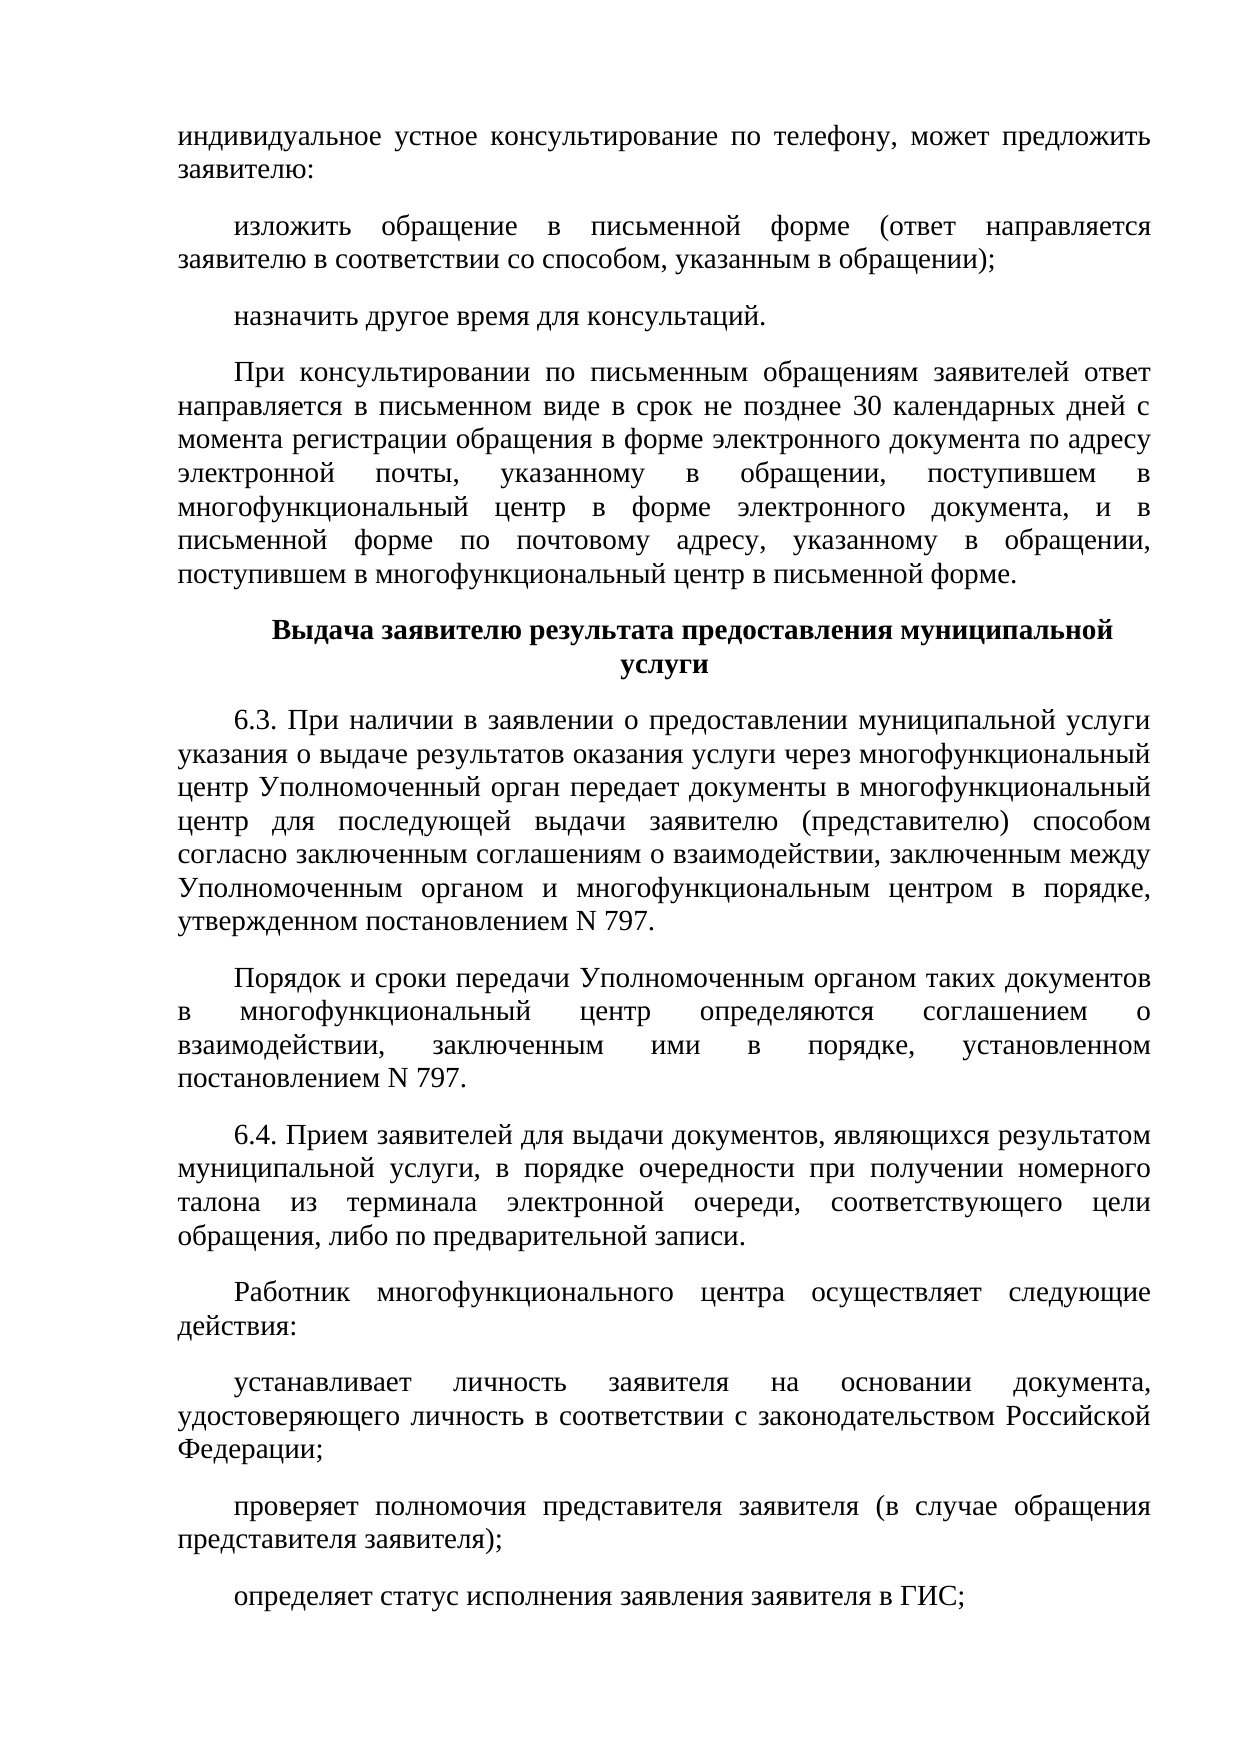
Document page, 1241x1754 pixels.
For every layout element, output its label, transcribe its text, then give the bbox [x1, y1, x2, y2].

text 6.4. Прием заявителей для выдачи документов, являющихся результатом муниципальной услуги, в порядке очередности при получении номерного талона из терминала электронной очереди, соответствующего цели обращения, либо по предварительной записи. [177, 1117, 1152, 1251]
text определяет статус исполнения заявления заявителя в ГИС; [177, 1578, 1152, 1611]
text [177, 118, 1152, 185]
text изложить обращение в письменной форме (ответ направляется заявителю в соответствии со способом, указанным в обращении); [177, 208, 1152, 275]
text При консультировании по письменным обращениям заявителей ответ направляется в письменном виде в срок не позднее 30 календарных дней с момента регистрации обращения в форме электронного документа по адресу электронной почты, указанному в обращении, поступившем в многофункциональный центр в форме электронного документа, и в письменной форме по почтовому адресу, указанному в обращении, поступившем в многофункциональный центр в письменной форме. [177, 354, 1152, 589]
text проверяет полномочия представителя заявителя (в случае обращения представителя заявителя); [177, 1488, 1152, 1555]
text Порядок и сроки передачи Уполномоченным органом таких документов в многофункциональный центр определяются соглашением о взаимодействии, заключенным ими в порядке, установленном постановлением N 797. [177, 960, 1152, 1094]
text устанавливает личность заявителя на основании документа, удостоверяющего личность в соответствии с законодательством Российской Федерации; [177, 1364, 1152, 1465]
text 6.3. При наличии в заявлении о предоставлении муниципальной услуги указания о выдаче результатов оказания услуги через многофункциональный центр Уполномоченный орган передает документы в многофункциональный центр для последующей выдачи заявителю (представителю) способом согласно заключенным соглашениям о взаимодействии, заключенным между Уполномоченным органом и многофункциональным центром в порядке, утвержденном постановлением N 797. [177, 702, 1152, 937]
text назначить другое время для консультаций. [177, 298, 1152, 332]
title Выдача заявителю результата предоставления муниципальной услуги [177, 612, 1152, 679]
text Работник многофункционального центра осуществляет следующие действия: [177, 1274, 1152, 1341]
